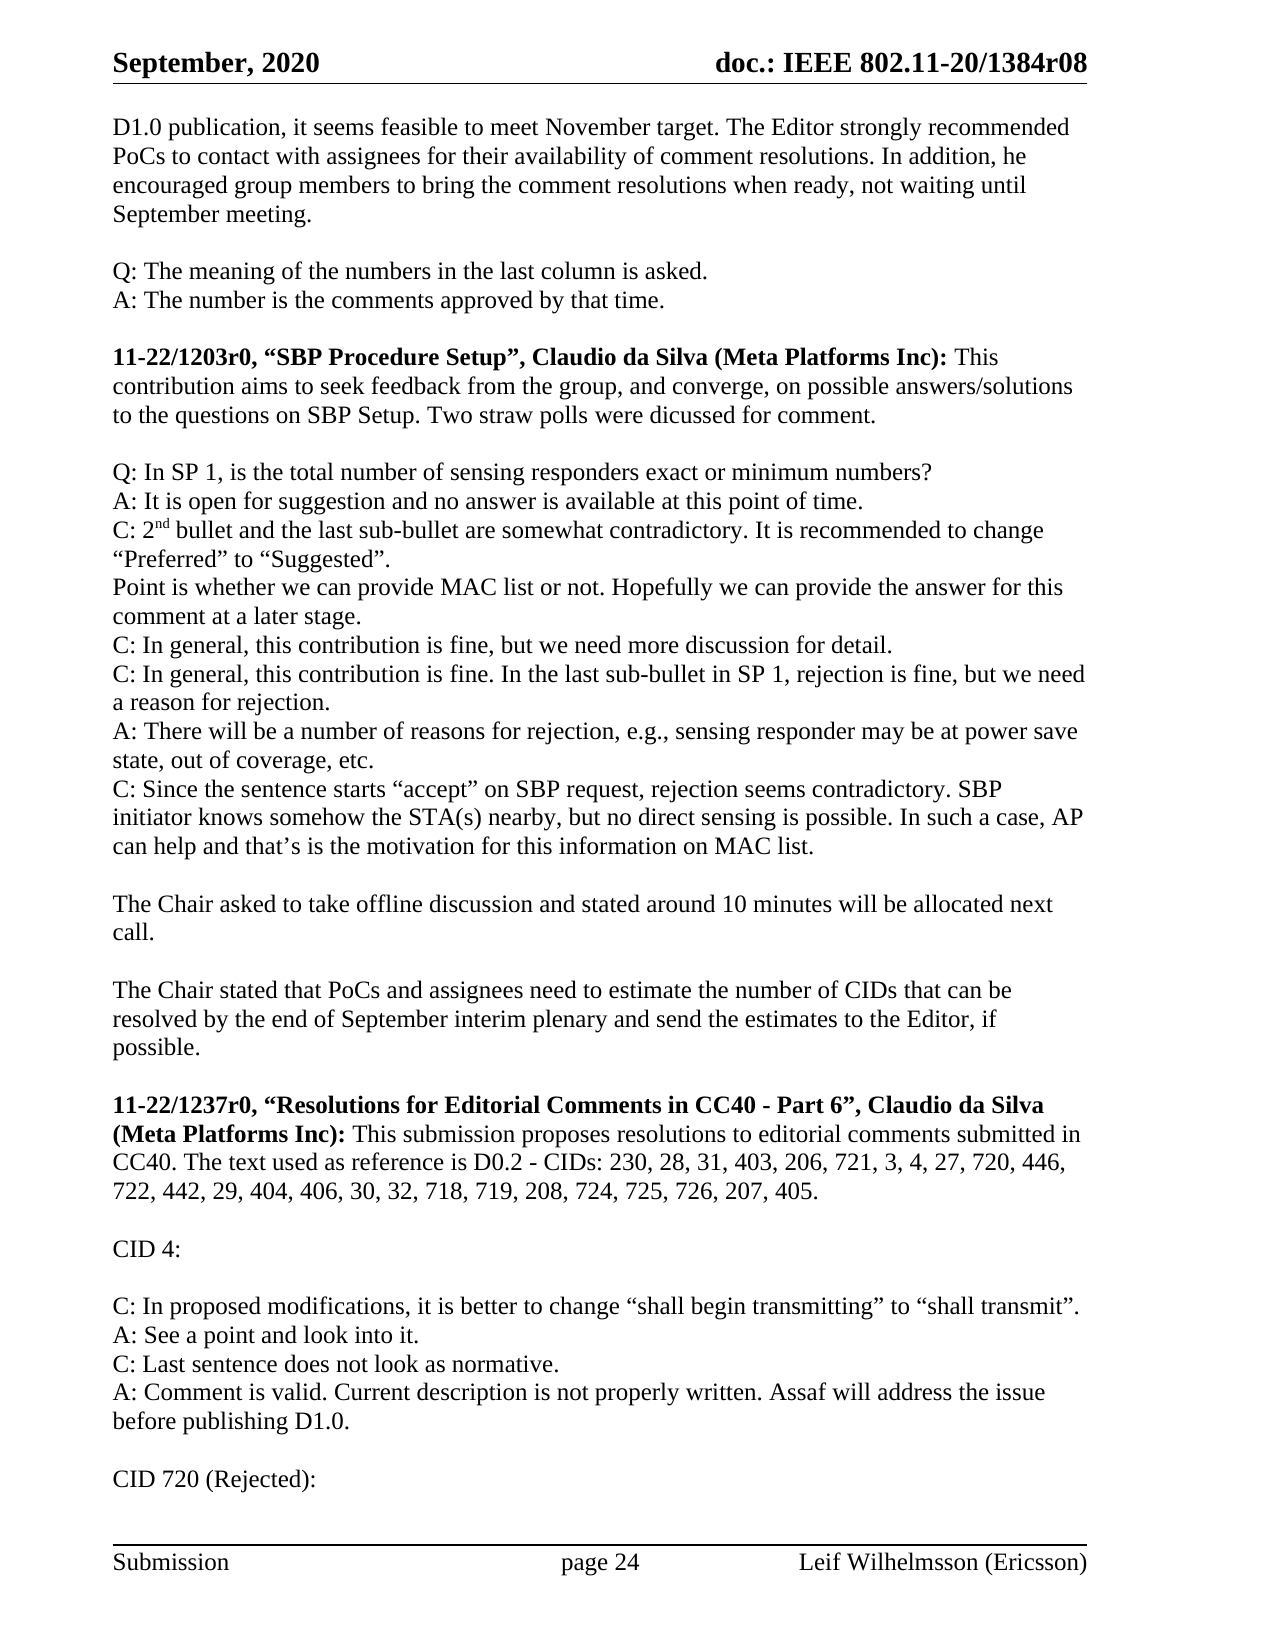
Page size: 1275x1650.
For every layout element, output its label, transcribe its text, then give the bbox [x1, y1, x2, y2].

text 11-22/1237r0, “Resolutions for Editorial Comments in CC40 - Part 6”, Claudio da Silva (Meta Platforms Inc): This submission proposes resolutions to editorial comments submitted in CC40. The text used as reference is D0.2 - CIDs: 230, 28, 31, 403, 206, 721, 3, 4, 27, 720, 446, 722, 442, 29, 404, 406, 30, 32, 718, 719, 208, 724, 725, 726, 207, 405. [112, 1090, 1087, 1205]
text The Chair stated that PoCs and assignees need to estimate the number of CIDs that can be resolved by the end of September interim plenary and send the estimates to the Editor, if possible. [112, 975, 1087, 1061]
text C: Last sentence does not look as normative. [112, 1349, 1087, 1377]
text Q: In SP 1, is the total number of sensing responders exact or minimum numbers? [112, 457, 1087, 486]
text A: Comment is valid. Current description is not properly written. Assaf will address the issue before publishing D1.0. [112, 1377, 1087, 1435]
text Q: The meaning of the numbers in the last column is asked. [112, 256, 1087, 285]
text Point is whether we can provide MAC list or not. Hopefully we can provide the answer for this comment at a later stage. [112, 572, 1087, 630]
text 11-22/1203r0, “SBP Procedure Setup”, Claudio da Silva (Meta Platforms Inc): This contribution aims to seek feedback from the group, and converge, on possible answers/solutions to the questions on SBP Setup. Two straw polls were dicussed for comment. [112, 342, 1087, 429]
text A: It is open for suggestion and no answer is available at this point of time. [112, 486, 1087, 515]
text The Chair asked to take offline discussion and stated around 10 minutes will be allocated next call. [112, 889, 1087, 946]
text C: Since the sentence starts “accept” on SBP request, rejection seems contradictory. SBP initiator knows somehow the STA(s) nearby, but no direct sensing is possible. In such a case, AP can help and that’s is the motivation for this information on MAC list. [112, 774, 1087, 860]
text CID 4: [112, 1234, 1087, 1262]
text C: In general, this contribution is fine, but we need more discussion for detail. [112, 630, 1087, 659]
text C: In proposed modifications, it is better to change “shall begin transmitting” to “shall transmit”. [112, 1291, 1087, 1320]
text A: There will be a number of reasons for rejection, e.g., sensing responder may be at power save state, out of coverage, etc. [112, 716, 1087, 774]
text CID 720 (Rejected): [112, 1464, 1087, 1492]
text A: The number is the comments approved by that time. [112, 285, 1087, 314]
text C: 2nd bullet and the last sub-bullet are somewhat contradictory. It is recommended to change “Preferred” to “Suggested”. [112, 515, 1087, 572]
text A: See a point and look into it. [112, 1320, 1087, 1349]
text C: In general, this contribution is fine. In the last sub-bullet in SP 1, rejection is fine, but we need a reason for rejection. [112, 659, 1087, 716]
